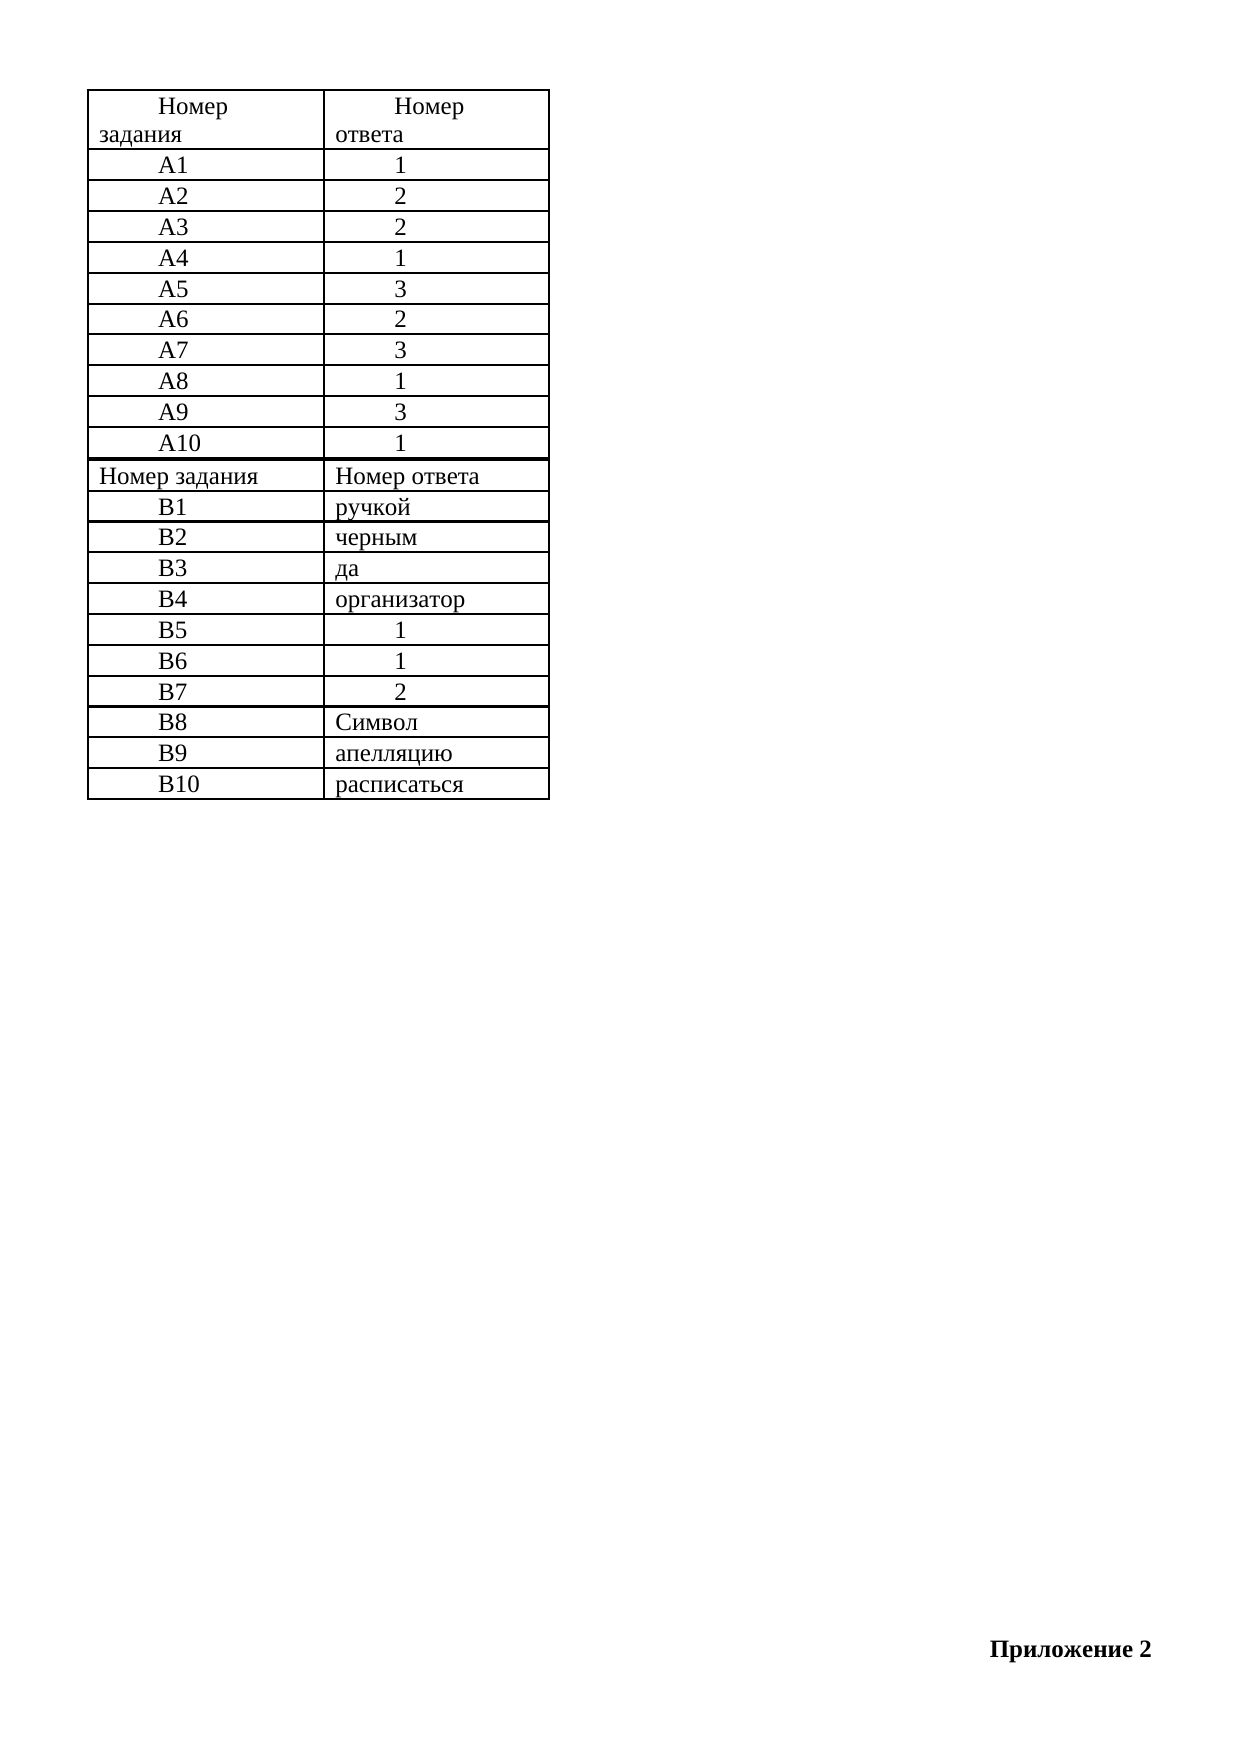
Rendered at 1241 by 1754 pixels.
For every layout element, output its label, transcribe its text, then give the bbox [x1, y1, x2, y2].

table_cell 2 [325, 677, 548, 705]
table_cell апелляцию [325, 738, 548, 767]
table_cell В8 [89, 708, 323, 736]
table_cell А7 [89, 335, 323, 364]
table_cell 2 [325, 212, 548, 241]
table_cell расписаться [325, 769, 548, 798]
table_cell да [325, 553, 548, 582]
table_cell организатор [325, 584, 548, 613]
table_cell 2 [325, 305, 548, 333]
table_header Номер ответа [325, 461, 548, 489]
table_cell 1 [325, 615, 548, 644]
table_cell В3 [89, 553, 323, 582]
table_cell А1 [89, 150, 323, 179]
table_cell 1 [325, 150, 548, 179]
table_cell А9 [89, 397, 323, 426]
table_cell А2 [89, 181, 323, 210]
table_cell 3 [325, 397, 548, 426]
table_cell А4 [89, 243, 323, 272]
table_cell А5 [89, 274, 323, 302]
table_cell В10 [89, 769, 323, 798]
table_cell В9 [89, 738, 323, 767]
table_cell В2 [89, 523, 323, 551]
table_cell 1 [325, 243, 548, 272]
table_cell черным [325, 523, 548, 551]
table_cell В4 [89, 584, 323, 613]
table_cell ручкой [325, 492, 548, 520]
table_cell 1 [325, 646, 548, 674]
table_cell 2 [325, 181, 548, 210]
table_cell В5 [89, 615, 323, 644]
table_cell 1 [325, 428, 548, 457]
table_cell 3 [325, 274, 548, 302]
table_cell В1 [89, 492, 323, 520]
table_header Номер задания [89, 461, 323, 489]
text Приложение 2 [89, 1634, 1152, 1662]
table_cell В7 [89, 677, 323, 705]
table_cell А6 [89, 305, 323, 333]
table_cell А10 [89, 428, 323, 457]
table_cell А8 [89, 366, 323, 395]
table_header Номер ответа [325, 91, 548, 148]
table_cell 3 [325, 335, 548, 364]
table_header Номер задания [89, 91, 323, 148]
table_cell А3 [89, 212, 323, 241]
table_cell 1 [325, 366, 548, 395]
table_cell В6 [89, 646, 323, 674]
table_cell Символ [325, 708, 548, 736]
